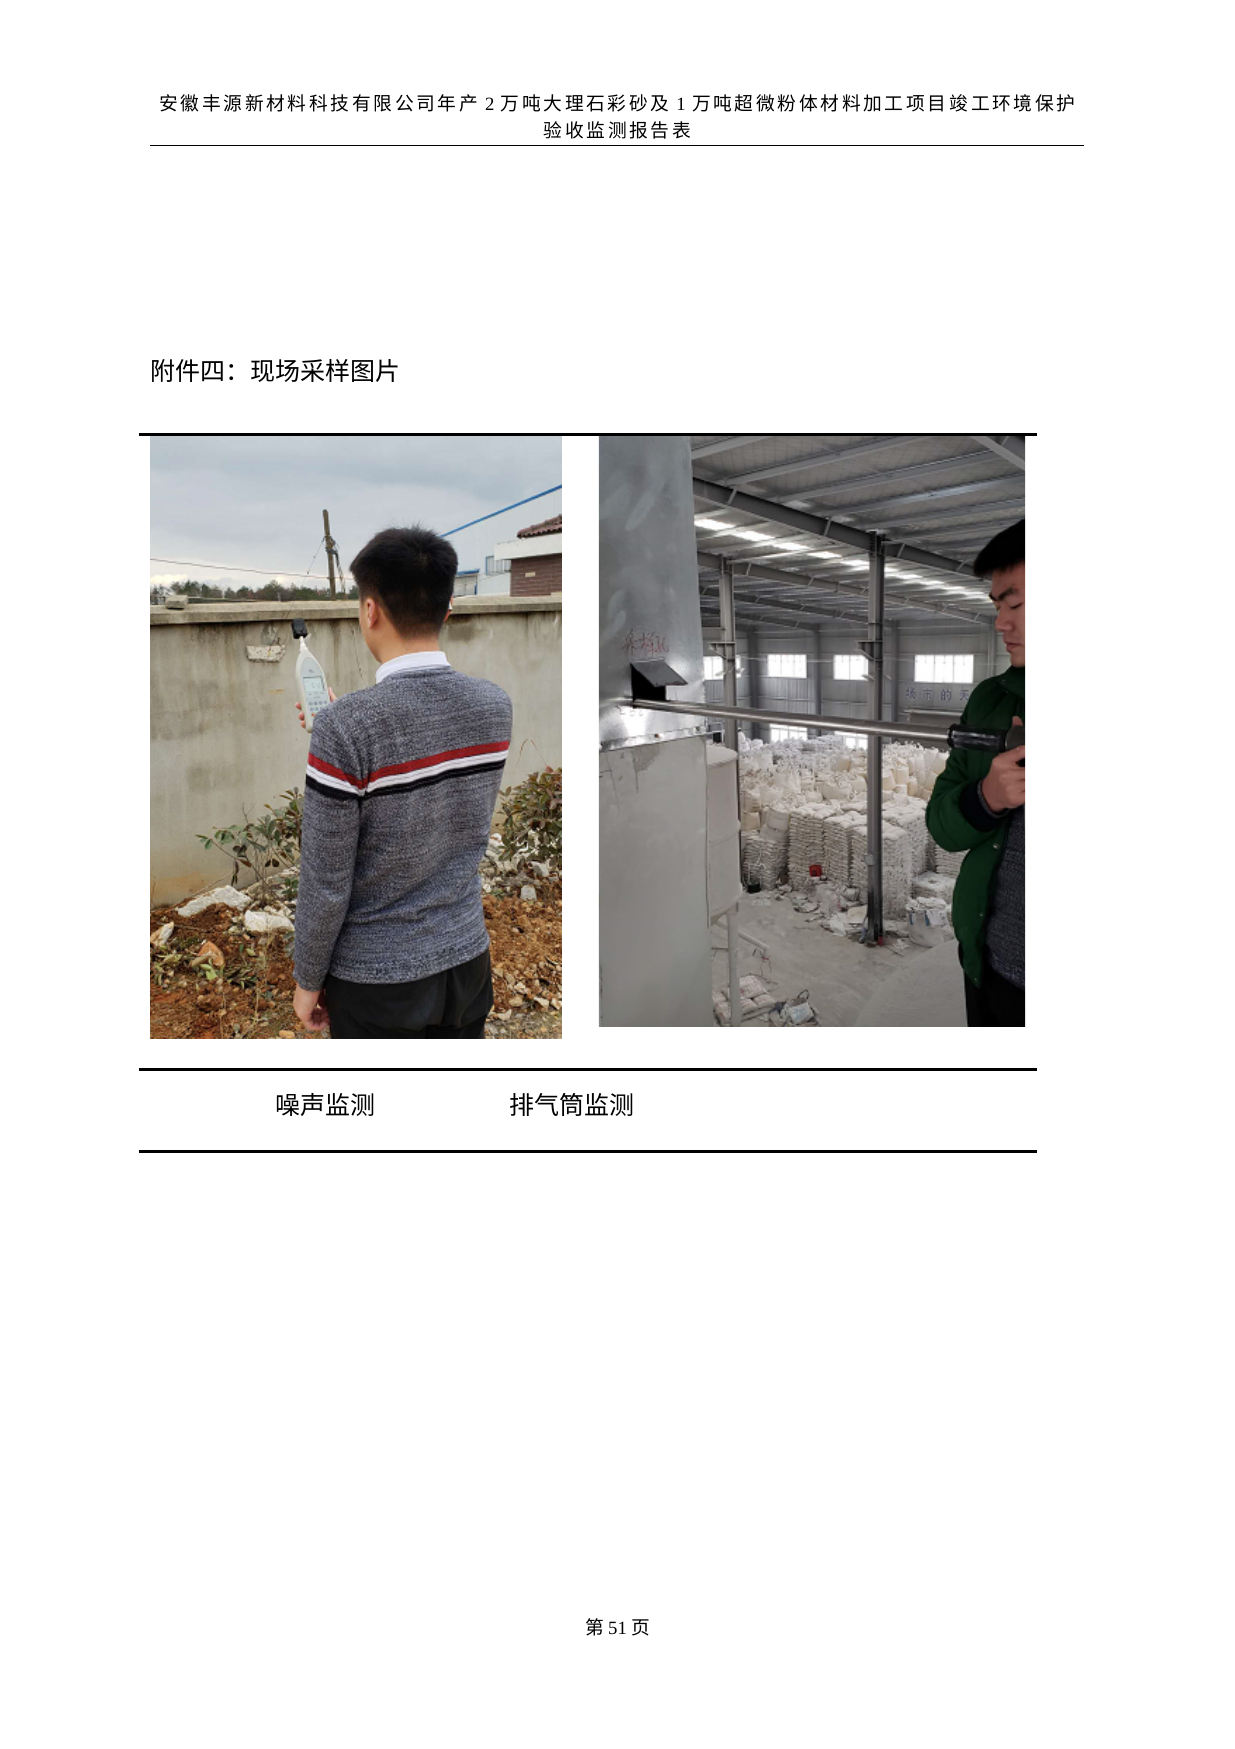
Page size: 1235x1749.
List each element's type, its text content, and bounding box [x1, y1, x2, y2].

table_header [588, 436, 1037, 1068]
table_cell 噪声监测 排气筒监测 [139, 1071, 1037, 1150]
text 附件四：现场采样图片 [150, 337, 1084, 402]
picture [598, 436, 1026, 1027]
table_header [139, 436, 588, 1068]
picture [150, 436, 562, 1039]
